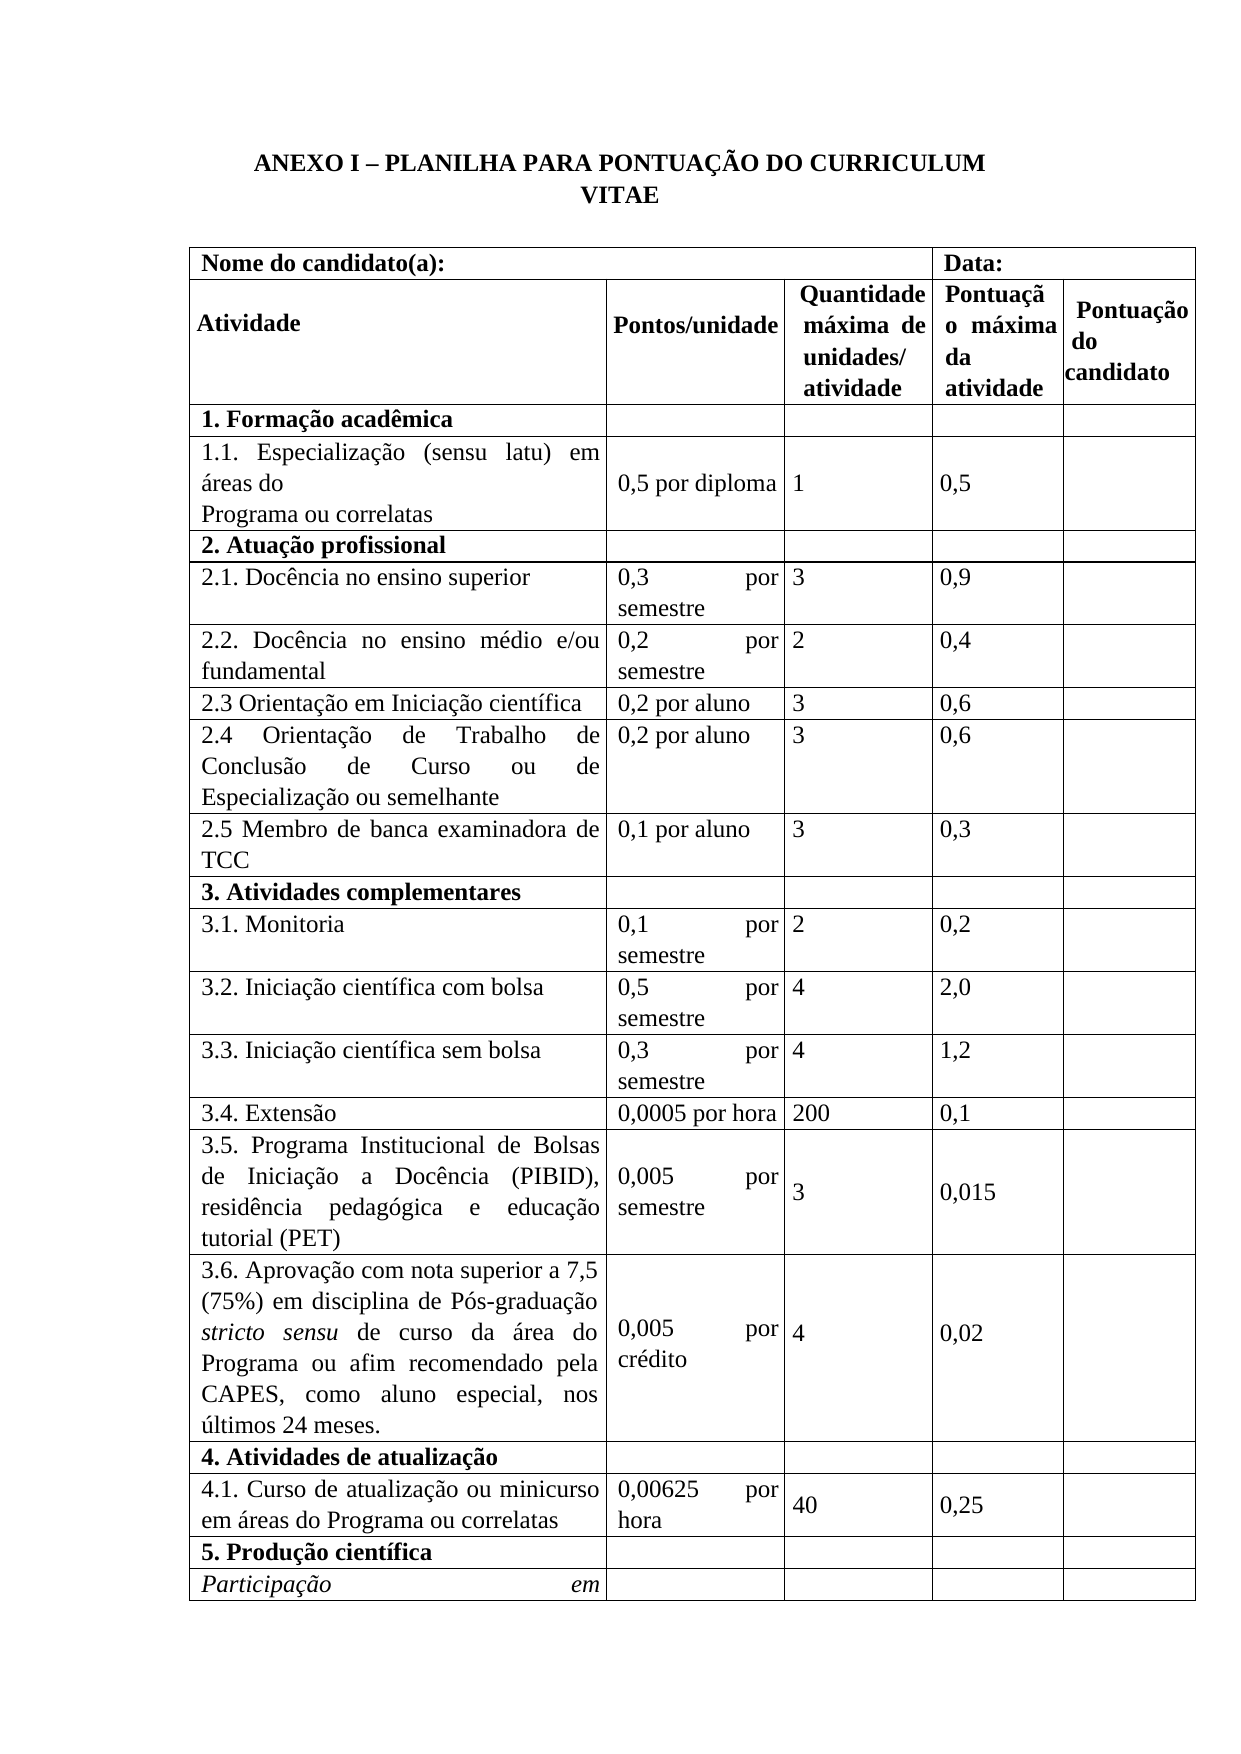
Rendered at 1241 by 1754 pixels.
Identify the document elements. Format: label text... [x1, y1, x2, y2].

table_cell 2 [785, 625, 932, 687]
table_cell [785, 405, 932, 436]
table_cell 5. Produção científica [190, 1537, 606, 1568]
table_cell [785, 1442, 932, 1473]
table_cell [933, 877, 1063, 908]
table_cell 0,5 por diploma [607, 437, 784, 529]
table_cell [1064, 531, 1195, 561]
table_cell 2 [785, 909, 932, 971]
table_cell 0,2 por semestre [607, 625, 784, 687]
table_cell [785, 1569, 932, 1600]
table_cell 0,1 por aluno [607, 814, 784, 876]
table_cell 0,3 por semestre [607, 563, 784, 624]
table_cell [1064, 814, 1195, 876]
table_cell 3 [785, 563, 932, 624]
table_cell [607, 1537, 784, 1568]
table_cell [607, 405, 784, 436]
table_cell 0,25 [933, 1474, 1063, 1536]
table_cell Pontuação do candidato [1064, 280, 1195, 403]
table_cell 0,02 [933, 1255, 1063, 1441]
table_cell 3.6. Aprovação com nota superior a 7,5 (75%) em disciplina de Pós-graduação stricto sensu de curso da área do Programa ou afim recomendado pela CAPES, como aluno especial, nos últimos 24 meses. [190, 1255, 606, 1441]
table_cell 3 [785, 720, 932, 813]
table_cell 0,5 por semestre [607, 972, 784, 1034]
table_cell [785, 1537, 932, 1568]
table_cell 2.1. Docência no ensino superior [190, 563, 606, 624]
table_cell [1064, 563, 1195, 624]
table_cell Pontos/unidade [607, 280, 784, 403]
table_cell 0,005 por crédito [607, 1255, 784, 1441]
table_cell 2.2. Docência no ensino médio e/ou fundamental [190, 625, 606, 687]
table_cell 2.5 Membro de banca examinadora de TCC [190, 814, 606, 876]
table_cell 0,00625 por hora [607, 1474, 784, 1536]
table_cell [607, 1442, 784, 1473]
table_cell [933, 531, 1063, 561]
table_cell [190, 1569, 606, 1600]
table_cell 2.3 Orientação em Iniciação científica [190, 688, 606, 719]
table_cell [607, 531, 784, 561]
table_cell 1 [785, 437, 932, 529]
table_cell [933, 1442, 1063, 1473]
table_cell Atividade [190, 280, 606, 403]
table_cell [1064, 1474, 1195, 1536]
table_cell [1064, 1569, 1195, 1600]
table_cell [1064, 972, 1195, 1034]
table_cell 0,2 [933, 909, 1063, 971]
table_cell [933, 1537, 1063, 1568]
table_cell 3 [785, 688, 932, 719]
table_cell 0,5 [933, 437, 1063, 529]
table_cell 4.1. Curso de atualização ou minicurso em áreas do Programa ou correlatas [190, 1474, 606, 1536]
table_cell [1064, 1130, 1195, 1254]
table_cell 2,0 [933, 972, 1063, 1034]
table_cell 3.5. Programa Institucional de Bolsas de Iniciação a Docência (PIBID), residência pedagógica e educação tutorial (PET) [190, 1130, 606, 1254]
text ANEXO I – PLANILHA PARA PONTUAÇÃO DO CURRICULUM VITAE [235, 148, 1004, 209]
table_cell [1064, 720, 1195, 813]
table_cell 3.2. Iniciação científica com bolsa [190, 972, 606, 1034]
table_cell 4 [785, 1035, 932, 1097]
table_cell Pontuação máxima da atividade [933, 280, 1063, 403]
table_cell 0,2 por aluno [607, 720, 784, 813]
table_cell 0,6 [933, 688, 1063, 719]
table_cell 200 [785, 1098, 932, 1129]
table_cell [1064, 688, 1195, 719]
table_cell [1064, 909, 1195, 971]
table_cell [1064, 1537, 1195, 1568]
table_cell 0,1 [933, 1098, 1063, 1129]
table_cell [1064, 405, 1195, 436]
table_cell 0,2 por aluno [607, 688, 784, 719]
table_cell 4 [785, 972, 932, 1034]
table_cell 3. Atividades complementares [190, 877, 606, 908]
table_cell [1064, 1098, 1195, 1129]
table_cell 0,3 por semestre [607, 1035, 784, 1097]
table_cell [785, 531, 932, 561]
table_cell [933, 405, 1063, 436]
table_cell 2.4 Orientação de Trabalho de Conclusão de Curso ou de Especialização ou semelhante [190, 720, 606, 813]
table_cell 0,9 [933, 563, 1063, 624]
table_cell 1,2 [933, 1035, 1063, 1097]
table_cell 0,015 [933, 1130, 1063, 1254]
table_cell [1064, 1442, 1195, 1473]
table_cell 1. Formação acadêmica [190, 405, 606, 436]
table_cell 0,4 [933, 625, 1063, 687]
table_cell 4 [785, 1255, 932, 1441]
table_cell 40 [785, 1474, 932, 1536]
table_cell [785, 877, 932, 908]
table_cell 0,3 [933, 814, 1063, 876]
table_cell [607, 877, 784, 908]
table_header Data: [933, 248, 1195, 278]
table_cell Quantidade máxima de unidades/ atividade [785, 280, 932, 403]
table_header Nome do candidato(a): [190, 248, 932, 278]
table_cell 2. Atuação profissional [190, 531, 606, 561]
table_cell [1064, 877, 1195, 908]
table_cell [933, 1569, 1063, 1600]
table_cell 3 [785, 814, 932, 876]
table_cell 3.4. Extensão [190, 1098, 606, 1129]
table_cell 0,005 por semestre [607, 1130, 784, 1254]
table_cell 3.1. Monitoria [190, 909, 606, 971]
table_cell [1064, 625, 1195, 687]
table_cell 0,0005 por hora [607, 1098, 784, 1129]
table_cell [1064, 1255, 1195, 1441]
table_cell [1064, 1035, 1195, 1097]
table_cell 0,1 por semestre [607, 909, 784, 971]
table_cell 4. Atividades de atualização [190, 1442, 606, 1473]
table_cell 0,6 [933, 720, 1063, 813]
table_cell 1.1. Especialização (sensu latu) em áreas do Programa ou correlatas [190, 437, 606, 529]
table_cell [607, 1569, 784, 1600]
table_cell [1064, 437, 1195, 529]
table_cell 3 [785, 1130, 932, 1254]
table_cell 3.3. Iniciação científica sem bolsa [190, 1035, 606, 1097]
